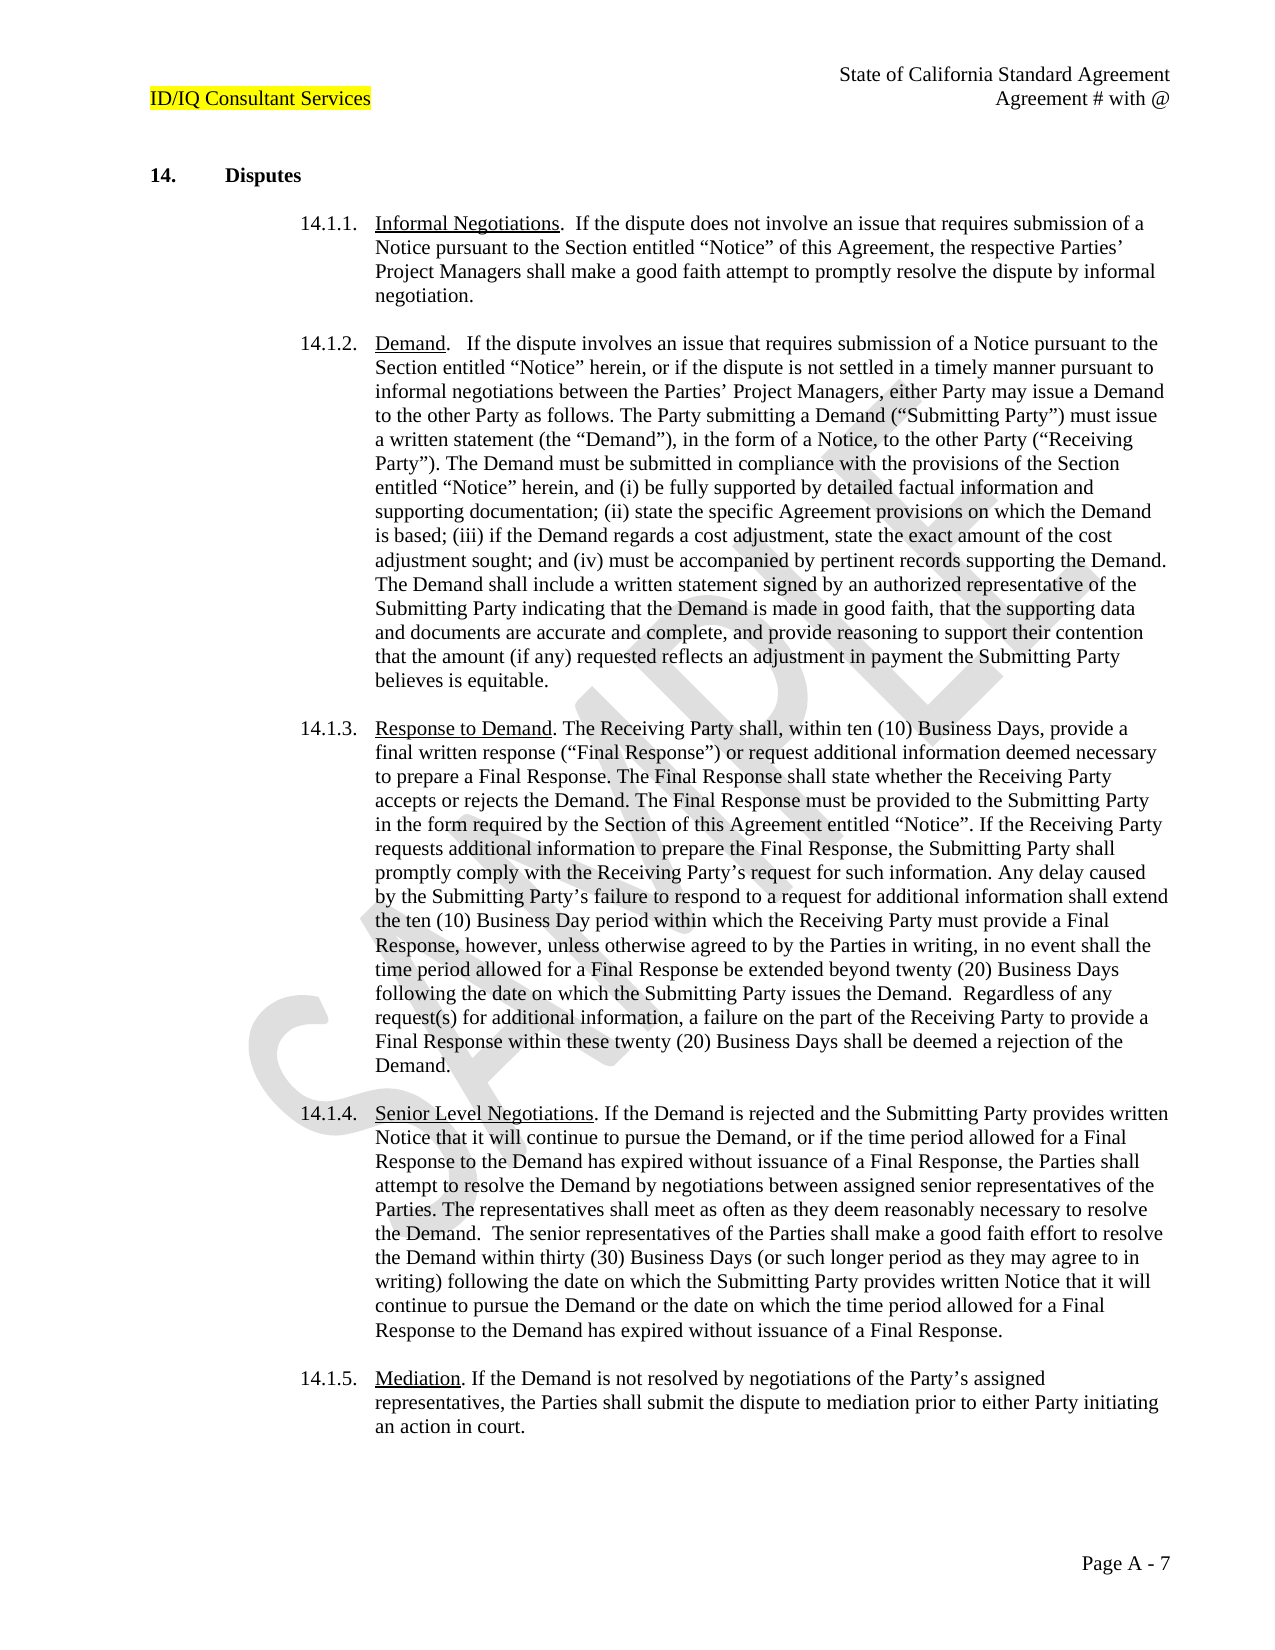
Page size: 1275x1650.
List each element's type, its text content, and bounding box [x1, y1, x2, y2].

list Mediation. If the Demand is not resolved by negotiations of the Party’s assigned representatives, the Parties shall submit the dispute to mediation prior to either Party initiating an action in court. [300, 1366, 1170, 1438]
list Demand. If the dispute involves an issue that requires submission of a Notice pursuant to the Section entitled “Notice” herein, or if the dispute is not settled in a timely manner pursuant to informal negotiations between the Parties’ Project Managers, either Party may issue a Demand to the other Party as follows. The Party submitting a Demand (“Submitting Party”) must issue a written statement (the “Demand”), in the form of a Notice, to the other Party (“Receiving Party”). The Demand must be submitted in compliance with the provisions of the Section entitled “Notice” herein, and (i) be fully supported by detailed factual information and supporting documentation; (ii) state the specific Agreement provisions on which the Demand is based; (iii) if the Demand regards a cost adjustment, state the exact amount of the cost adjustment sought; and (iv) must be accompanied by pertinent records supporting the Demand. The Demand shall include a written statement signed by an authorized representative of the Submitting Party indicating that the Demand is made in good faith, that the supporting data and documents are accurate and complete, and provide reasoning to support their contention that the amount (if any) requested reflects an adjustment in payment the Submitting Party believes is equitable. [300, 331, 1170, 692]
list Senior Level Negotiations. If the Demand is rejected and the Submitting Party provides written Notice that it will continue to pursue the Demand, or if the time period allowed for a Final Response to the Demand has expired without issuance of a Final Response, the Parties shall attempt to resolve the Demand by negotiations between assigned senior representatives of the Parties. The representatives shall meet as often as they deem reasonably necessary to resolve the Demand. The senior representatives of the Parties shall make a good faith effort to resolve the Demand within thirty (30) Business Days (or such longer period as they may agree to in writing) following the date on which the Submitting Party provides written Notice that it will continue to pursue the Demand or the date on which the time period allowed for a Final Response to the Demand has expired without issuance of a Final Response. [300, 1101, 1170, 1342]
list Disputes [150, 162, 1170, 187]
list Response to Demand. The Receiving Party shall, within ten (10) Business Days, provide a final written response (“Final Response”) or request additional information deemed necessary to prepare a Final Response. The Final Response shall state whether the Receiving Party accepts or rejects the Demand. The Final Response must be provided to the Submitting Party in the form required by the Section of this Agreement entitled “Notice”. If the Receiving Party requests additional information to prepare the Final Response, the Submitting Party shall promptly comply with the Receiving Party’s request for such information. Any delay caused by the Submitting Party’s failure to respond to a request for additional information shall extend the ten (10) Business Day period within which the Receiving Party must provide a Final Response, however, unless otherwise agreed to by the Parties in writing, in no event shall the time period allowed for a Final Response be extended beyond twenty (20) Business Days following the date on which the Submitting Party issues the Demand. Regardless of any request(s) for additional information, a failure on the part of the Receiving Party to provide a Final Response within these twenty (20) Business Days shall be deemed a rejection of the Demand. [300, 716, 1170, 1077]
list Informal Negotiations. If the dispute does not involve an issue that requires submission of a Notice pursuant to the Section entitled “Notice” of this Agreement, the respective Parties’ Project Managers shall make a good faith attempt to promptly resolve the dispute by informal negotiation. [300, 211, 1170, 307]
